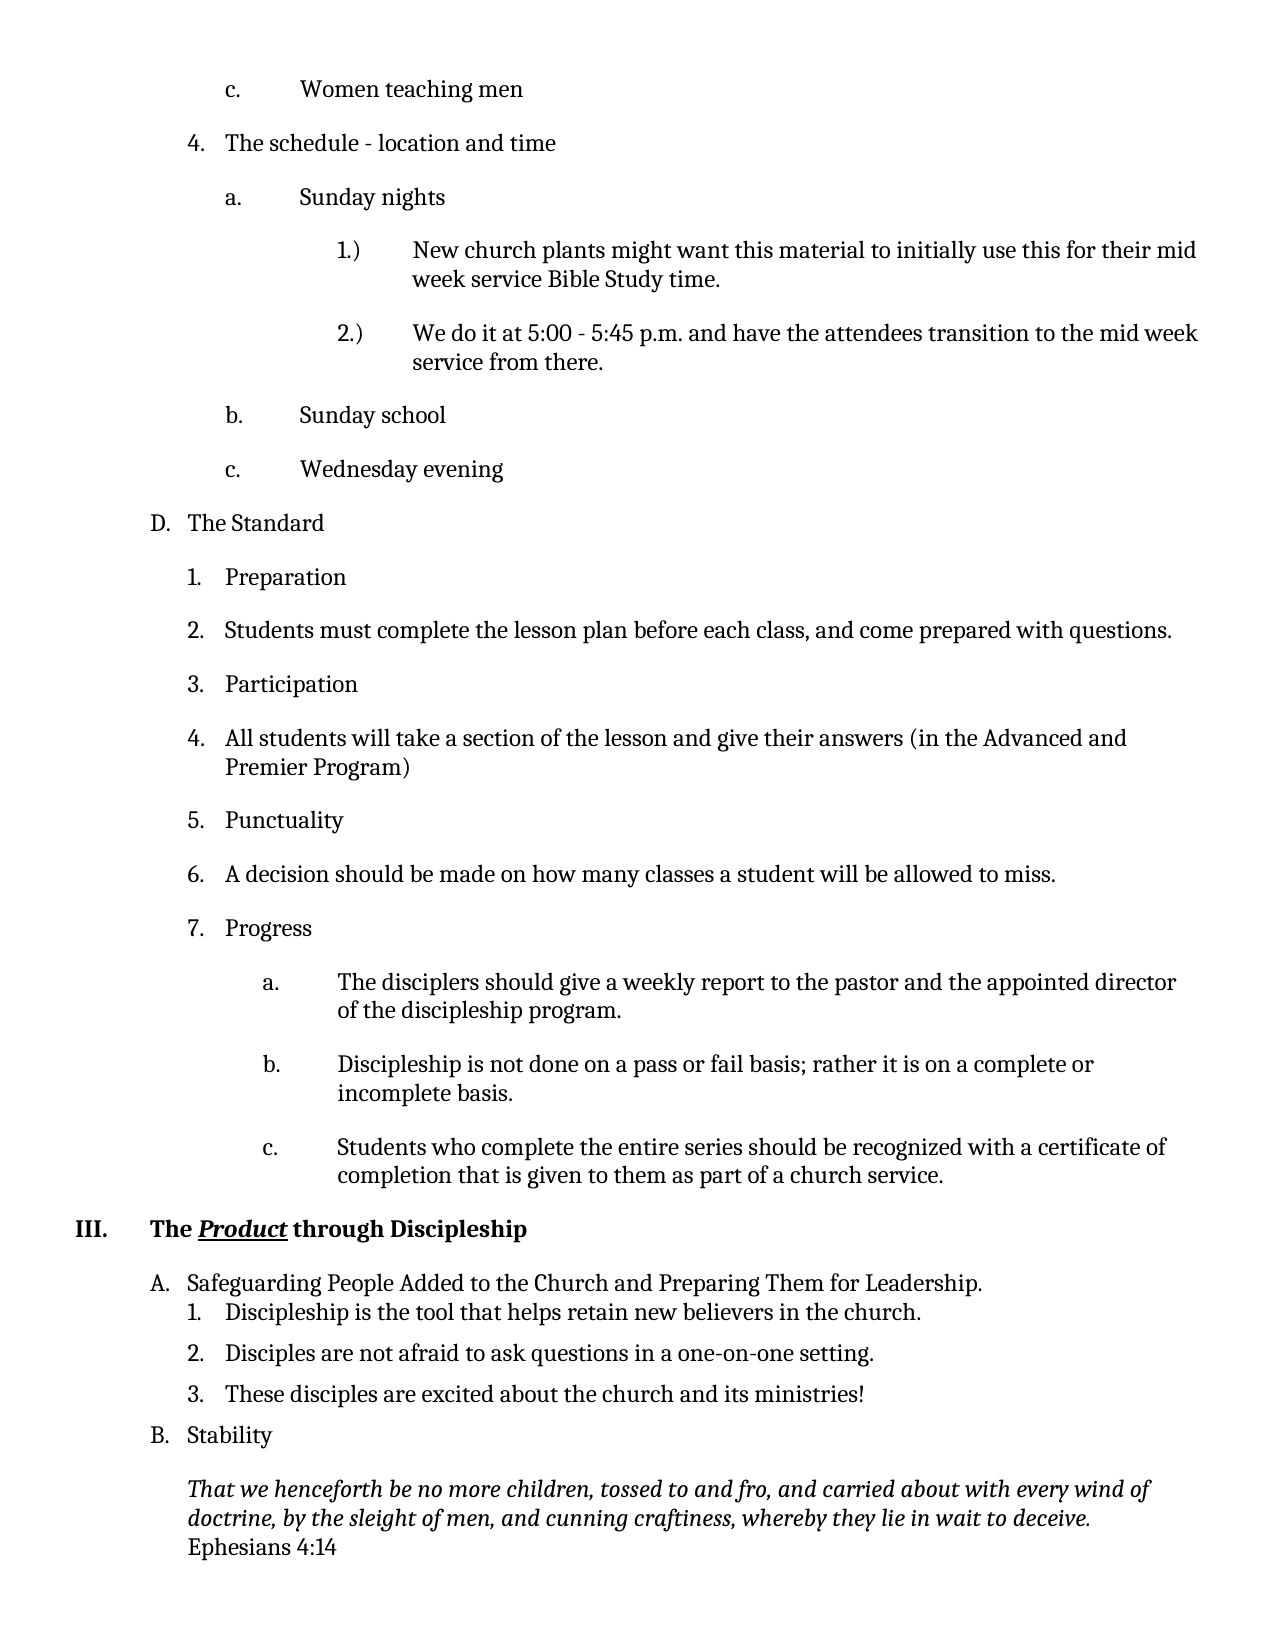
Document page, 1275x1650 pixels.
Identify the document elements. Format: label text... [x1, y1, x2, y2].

text 1.) New church plants might want this material to initially use this for their mid week service Bible Study time. [337, 236, 1200, 294]
text 2.) We do it at 5:00 - 5:45 p.m. and have the attendees transition to the mid week service from there. [337, 319, 1200, 376]
text c. Women teaching men [112, 75, 1200, 104]
list Progress [187, 914, 1200, 942]
list Punctuality [187, 806, 1200, 835]
text a. Sunday nights [112, 182, 1200, 211]
list Safeguarding People Added to the Church and Preparing Them for Leadership. [150, 1269, 1200, 1297]
text b. Sunday school [112, 401, 1200, 430]
list Stability [150, 1421, 1200, 1450]
text III. The Product through Discipleship [75, 1215, 1200, 1244]
text c. Students who complete the entire series should be recognized with a certificate of completion that is given to them as part of a church service. [262, 1132, 1200, 1190]
list All students will take a section of the lesson and give their answers (in the Advanced and Premier Program) [187, 724, 1200, 781]
text a. The disciplers should give a weekly report to the pastor and the appointed director of the discipleship program. [262, 967, 1200, 1025]
list Participation [187, 670, 1200, 699]
list The Standard [150, 509, 1200, 537]
text b. Discipleship is not done on a pass or fail basis; rather it is on a complete or incomplete basis. [262, 1050, 1200, 1107]
list Preparation [187, 562, 1200, 591]
text c. Wednesday evening [112, 455, 1200, 484]
list A decision should be made on how many classes a student will be allowed to miss. [187, 860, 1200, 889]
list These disciples are excited about the church and its ministries! [187, 1380, 1200, 1409]
list Disciples are not afraid to ask questions in a one-on-one setting. [187, 1339, 1200, 1367]
list Discipleship is the tool that helps retain new believers in the church. [187, 1297, 1200, 1326]
list The schedule - location and time [187, 129, 1200, 157]
text That we henceforth be no more children, tossed to and fro, and carried about with every wind of doctrine, by the sleight of men, and cunning craftiness, whereby they lie in wait to deceive. Ephesians 4:14 [187, 1475, 1200, 1561]
list Students must complete the lesson plan before each class, and come prepared with questions. [187, 616, 1200, 645]
